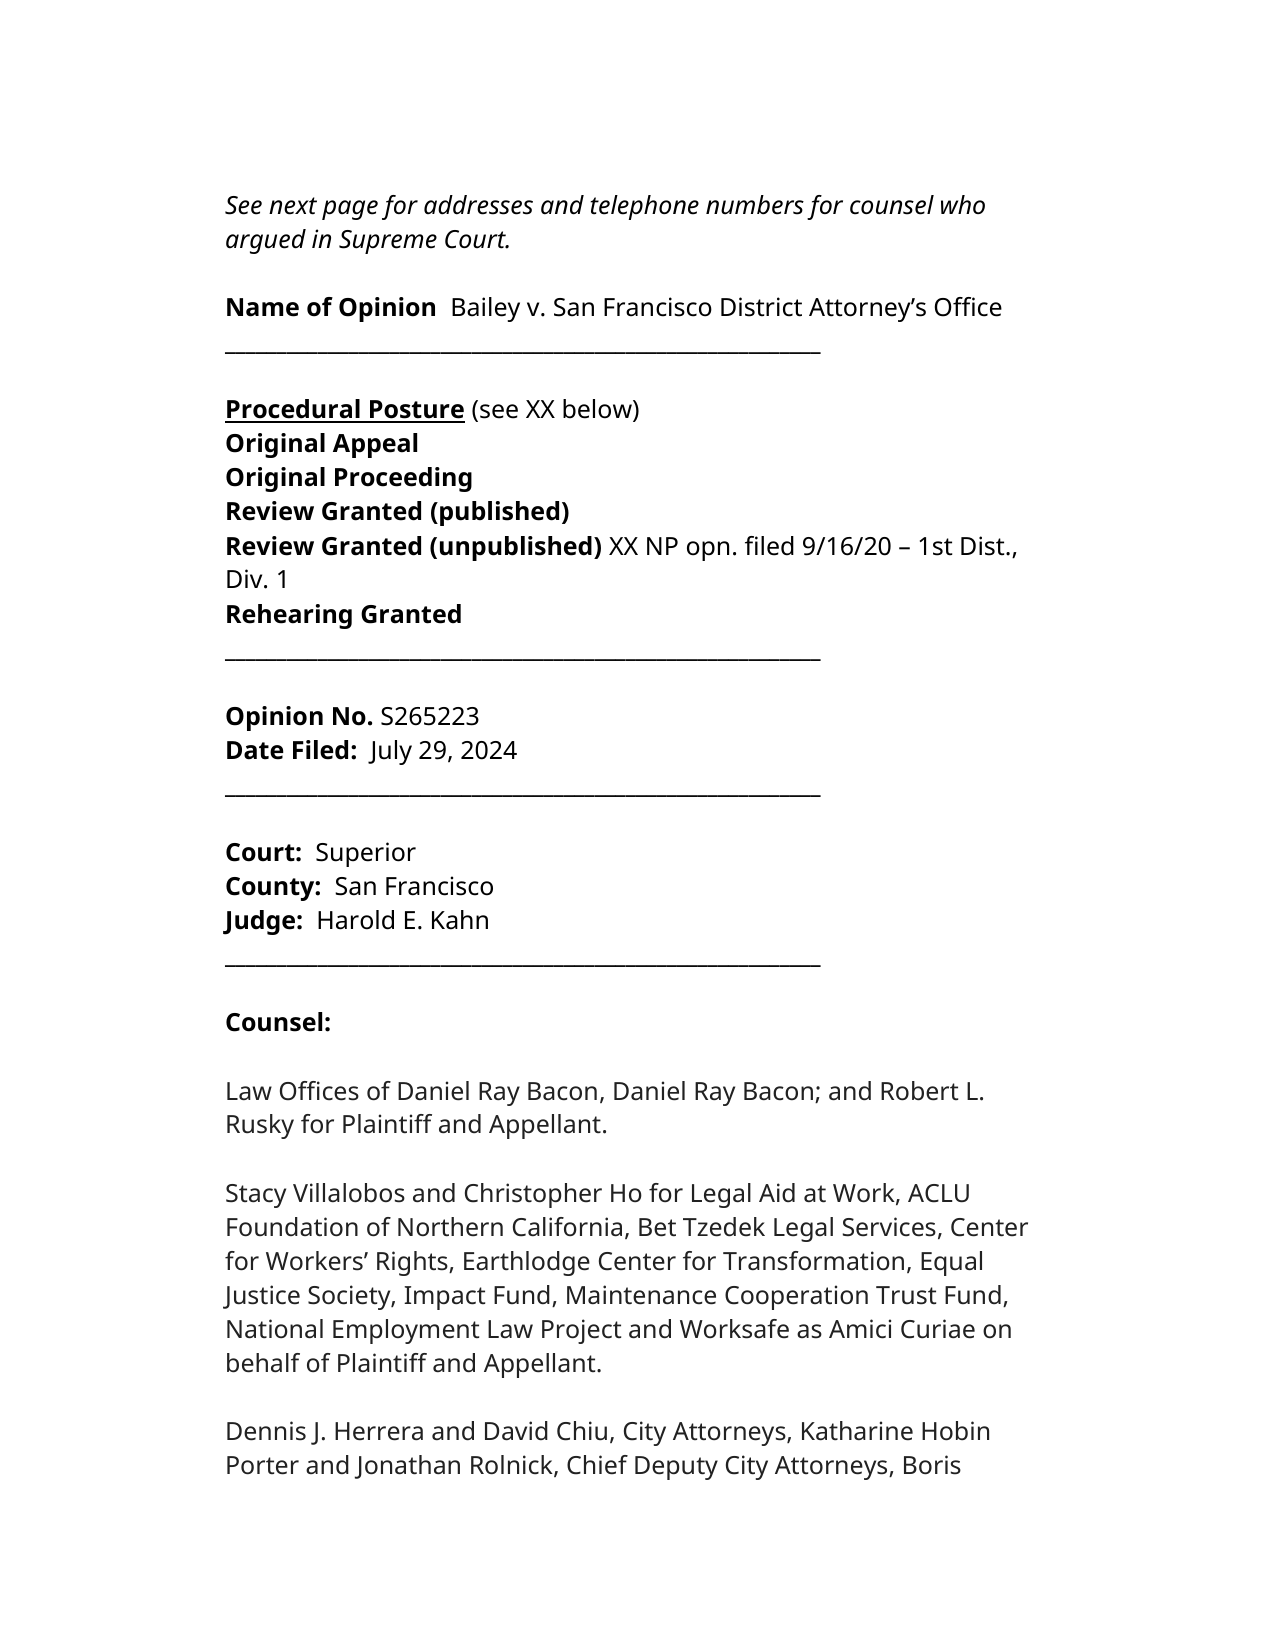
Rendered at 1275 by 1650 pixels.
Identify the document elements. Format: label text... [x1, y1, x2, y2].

text Name of Opinion Bailey v. San Francisco District Attorney’s Office [225, 290, 1050, 324]
text See next page for addresses and telephone numbers for counsel who argued in Supreme Court. [225, 187, 1050, 256]
text Judge: Harold E. Kahn [225, 903, 1050, 937]
text Court: Superior [225, 835, 1050, 869]
text Counsel: [225, 1005, 1050, 1039]
text Rehearing Granted [225, 596, 1050, 630]
text __________________________________________________________ [225, 630, 1050, 664]
text Procedural Posture (see XX below) [225, 392, 1050, 426]
text Law Offices of Daniel Ray Bacon, Daniel Ray Bacon; and Robert L. Rusky for Plaintiff and Appellant. [608, 1073, 1050, 1141]
text __________________________________________________________ [225, 767, 1050, 801]
text County: San Francisco [225, 869, 1050, 903]
text Opinion No. S265223 [225, 698, 1050, 732]
text Review Granted (unpublished) XX NP opn. filed 9/16/20 – 1st Dist., Div. 1 [225, 528, 1050, 596]
text __________________________________________________________ [225, 937, 1050, 971]
text Original Appeal [225, 426, 1050, 460]
text Date Filed: July 29, 2024 [225, 732, 1050, 767]
text Review Granted (published) [225, 494, 1050, 528]
text Stacy Villalobos and Christopher Ho for Legal Aid at Work, ACLU Foundation of Northern California, Bet Tzedek Legal Services, Center for Workers’ Rights, Earthlodge Center for Transformation, Equal Justice Society, Impact Fund, Maintenance Cooperation Trust Fund, National Employment Law Project and Worksafe as Amici Curiae on behalf of Plaintiff and Appellant. [225, 1175, 1050, 1380]
text Original Proceeding [225, 460, 1050, 494]
text __________________________________________________________ [225, 324, 1050, 358]
